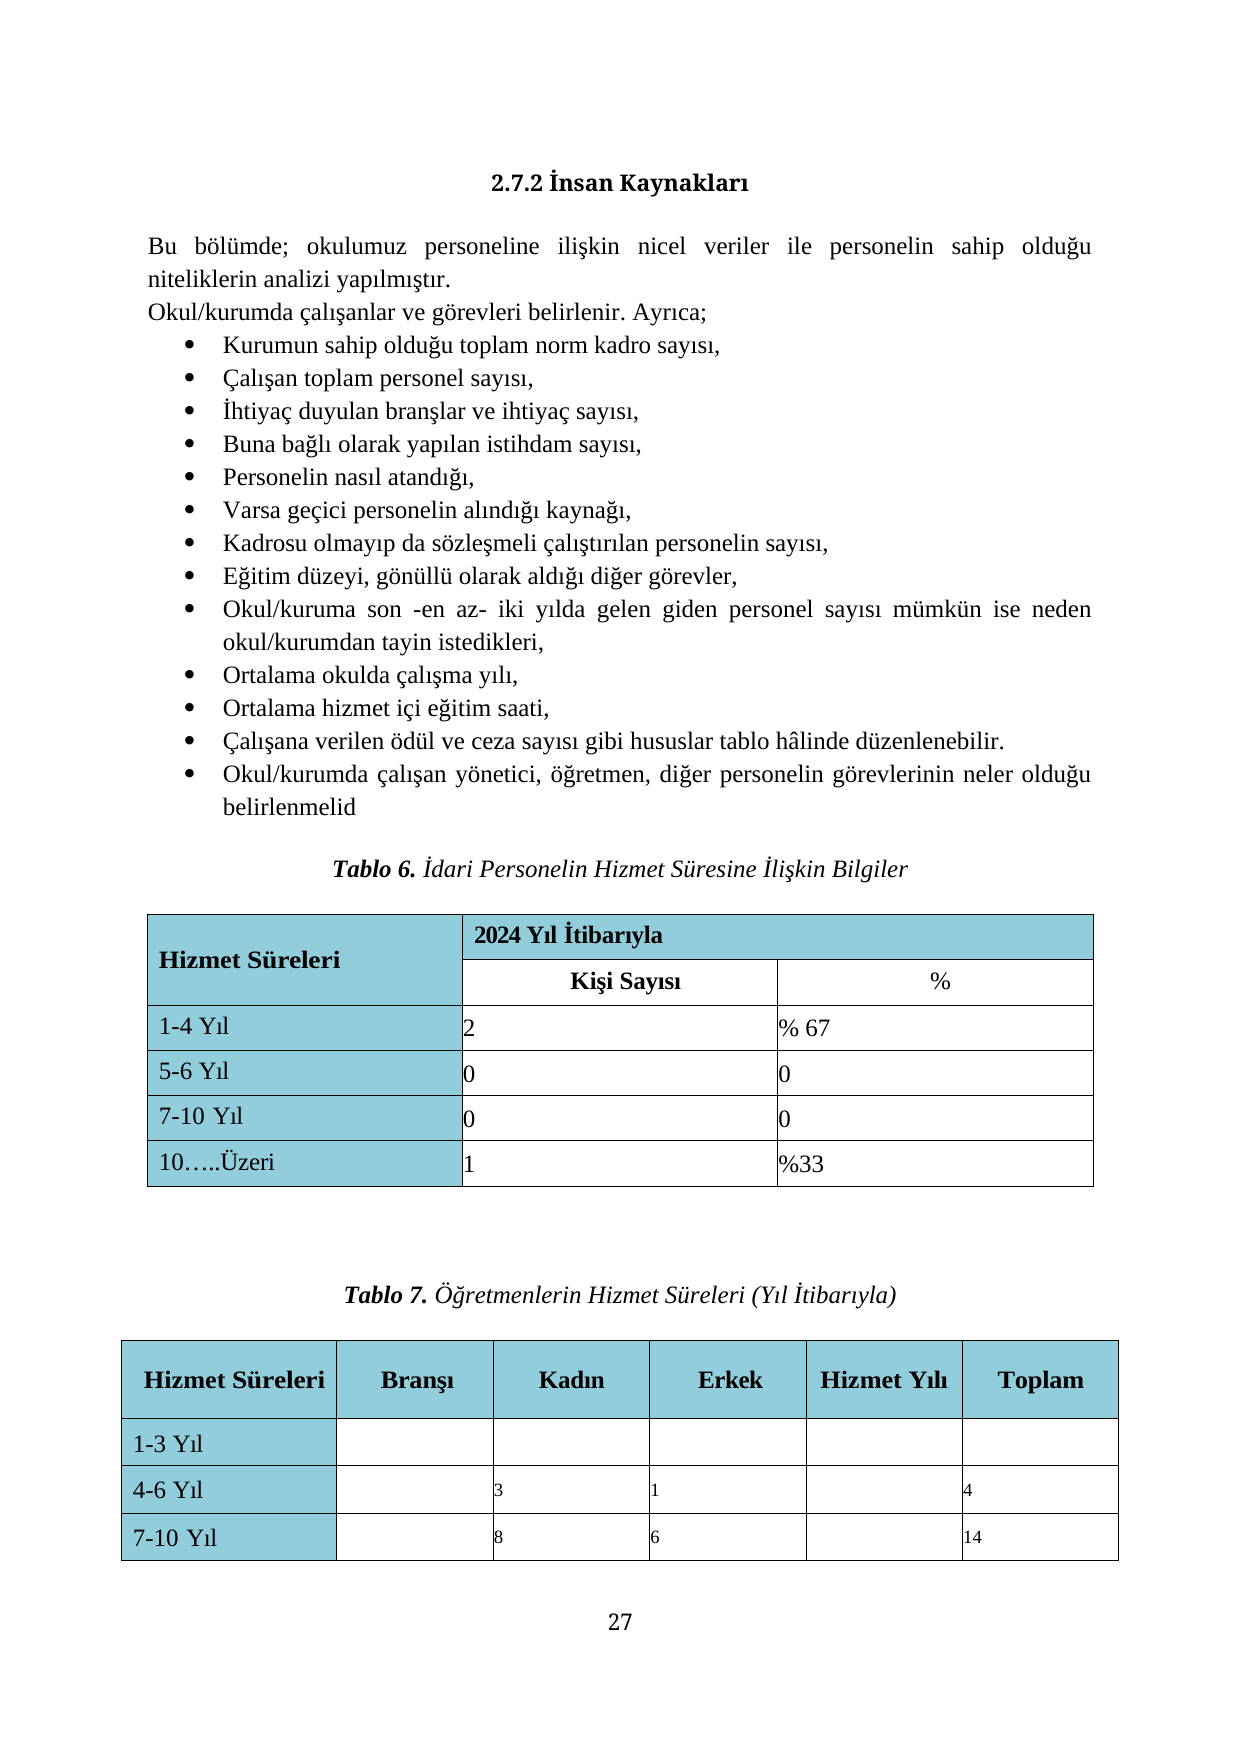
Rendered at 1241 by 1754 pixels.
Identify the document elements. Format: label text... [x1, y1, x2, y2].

text 2.7.2 İnsan Kaynakları [148, 167, 1092, 198]
list Buna bağlı olarak yapılan istihdam sayısı, [185, 429, 1092, 458]
table_cell 8 [494, 1514, 649, 1560]
table_cell 1-4 Yıl [148, 1006, 462, 1050]
list Okul/kuruma son -en az- iki yılda gelen giden personel sayısı mümkün ise neden okul/kurumdan tayin istedikleri, [185, 594, 1092, 656]
table_cell Kişi Sayısı [463, 960, 777, 1005]
table_cell 3 [494, 1466, 649, 1513]
table_header 2024 Yıl İtibarıyla [463, 915, 1093, 959]
list Personelin nasıl atandığı, [185, 462, 1092, 491]
text Okul/kurumda çalışanlar ve görevleri belirlenir. Ayrıca; [148, 297, 1092, 326]
table_cell [807, 1466, 962, 1513]
table_cell [807, 1419, 962, 1465]
table_cell 7-10 Yıl [122, 1514, 336, 1560]
table_cell % [778, 960, 1093, 1005]
table_cell 5-6 Yıl [148, 1051, 462, 1095]
table_cell [807, 1514, 962, 1560]
list Çalışan toplam personel sayısı, [185, 363, 1092, 392]
table_cell 6 [650, 1514, 806, 1560]
table_cell [494, 1419, 649, 1465]
table_cell 0 [778, 1051, 1093, 1095]
table_cell 1 [650, 1466, 806, 1513]
list Çalışana verilen ödül ve ceza sayısı gibi hususlar tablo hâlinde düzenlenebilir. [185, 726, 1092, 755]
list Ortalama hizmet içi eğitim saati, [185, 693, 1092, 722]
table_cell 7-10 Yıl [148, 1096, 462, 1140]
table_header Hizmet Süreleri [122, 1341, 336, 1418]
table_header Toplam [963, 1341, 1118, 1418]
table_header Erkek [650, 1341, 806, 1418]
table_cell 1-3 Yıl [122, 1419, 336, 1465]
table_cell 0 [778, 1096, 1093, 1140]
table_cell % 67 [778, 1006, 1093, 1050]
list Okul/kurumda çalışan yönetici, öğretmen, diğer personelin görevlerinin neler olduğu belirlenmelid [185, 759, 1092, 821]
table_cell 1 [463, 1141, 777, 1186]
table_cell 4 [963, 1466, 1118, 1513]
table_cell 0 [463, 1051, 777, 1095]
table_header Hizmet Yılı [807, 1341, 962, 1418]
list Kadrosu olmayıp da sözleşmeli çalıştırılan personelin sayısı, [185, 528, 1092, 557]
list Varsa geçici personelin alındığı kaynağı, [185, 495, 1092, 524]
table_header Hizmet Süreleri [148, 915, 462, 1005]
table_cell [650, 1419, 806, 1465]
table_header Kadın [494, 1341, 649, 1418]
table_cell %33 [778, 1141, 1093, 1186]
table_cell 4-6 Yıl [122, 1466, 336, 1513]
table_header Branşı [337, 1341, 493, 1418]
table_cell [337, 1514, 493, 1560]
table_cell 10…..Üzeri [148, 1141, 462, 1186]
table_cell 14 [963, 1514, 1118, 1560]
text Bu bölümde; okulumuz personeline ilişkin nicel veriler ile personelin sahip olduğu niteliklerin analizi yapılmıştır. [148, 231, 1092, 293]
list Kurumun sahip olduğu toplam norm kadro sayısı, [185, 330, 1092, 359]
table_cell [963, 1419, 1118, 1465]
list Eğitim düzeyi, gönüllü olarak aldığı diğer görevler, [185, 561, 1092, 590]
table_cell 0 [463, 1096, 777, 1140]
table_cell [337, 1466, 493, 1513]
text Tablo 7. Öğretmenlerin Hizmet Süreleri (Yıl İtibarıyla) [148, 1280, 1092, 1309]
table_cell 2 [463, 1006, 777, 1050]
list İhtiyaç duyulan branşlar ve ihtiyaç sayısı, [185, 396, 1092, 425]
list Ortalama okulda çalışma yılı, [185, 660, 1092, 689]
text Tablo 6. İdari Personelin Hizmet Süresine İlişkin Bilgiler [148, 854, 1092, 883]
table_cell [337, 1419, 493, 1465]
